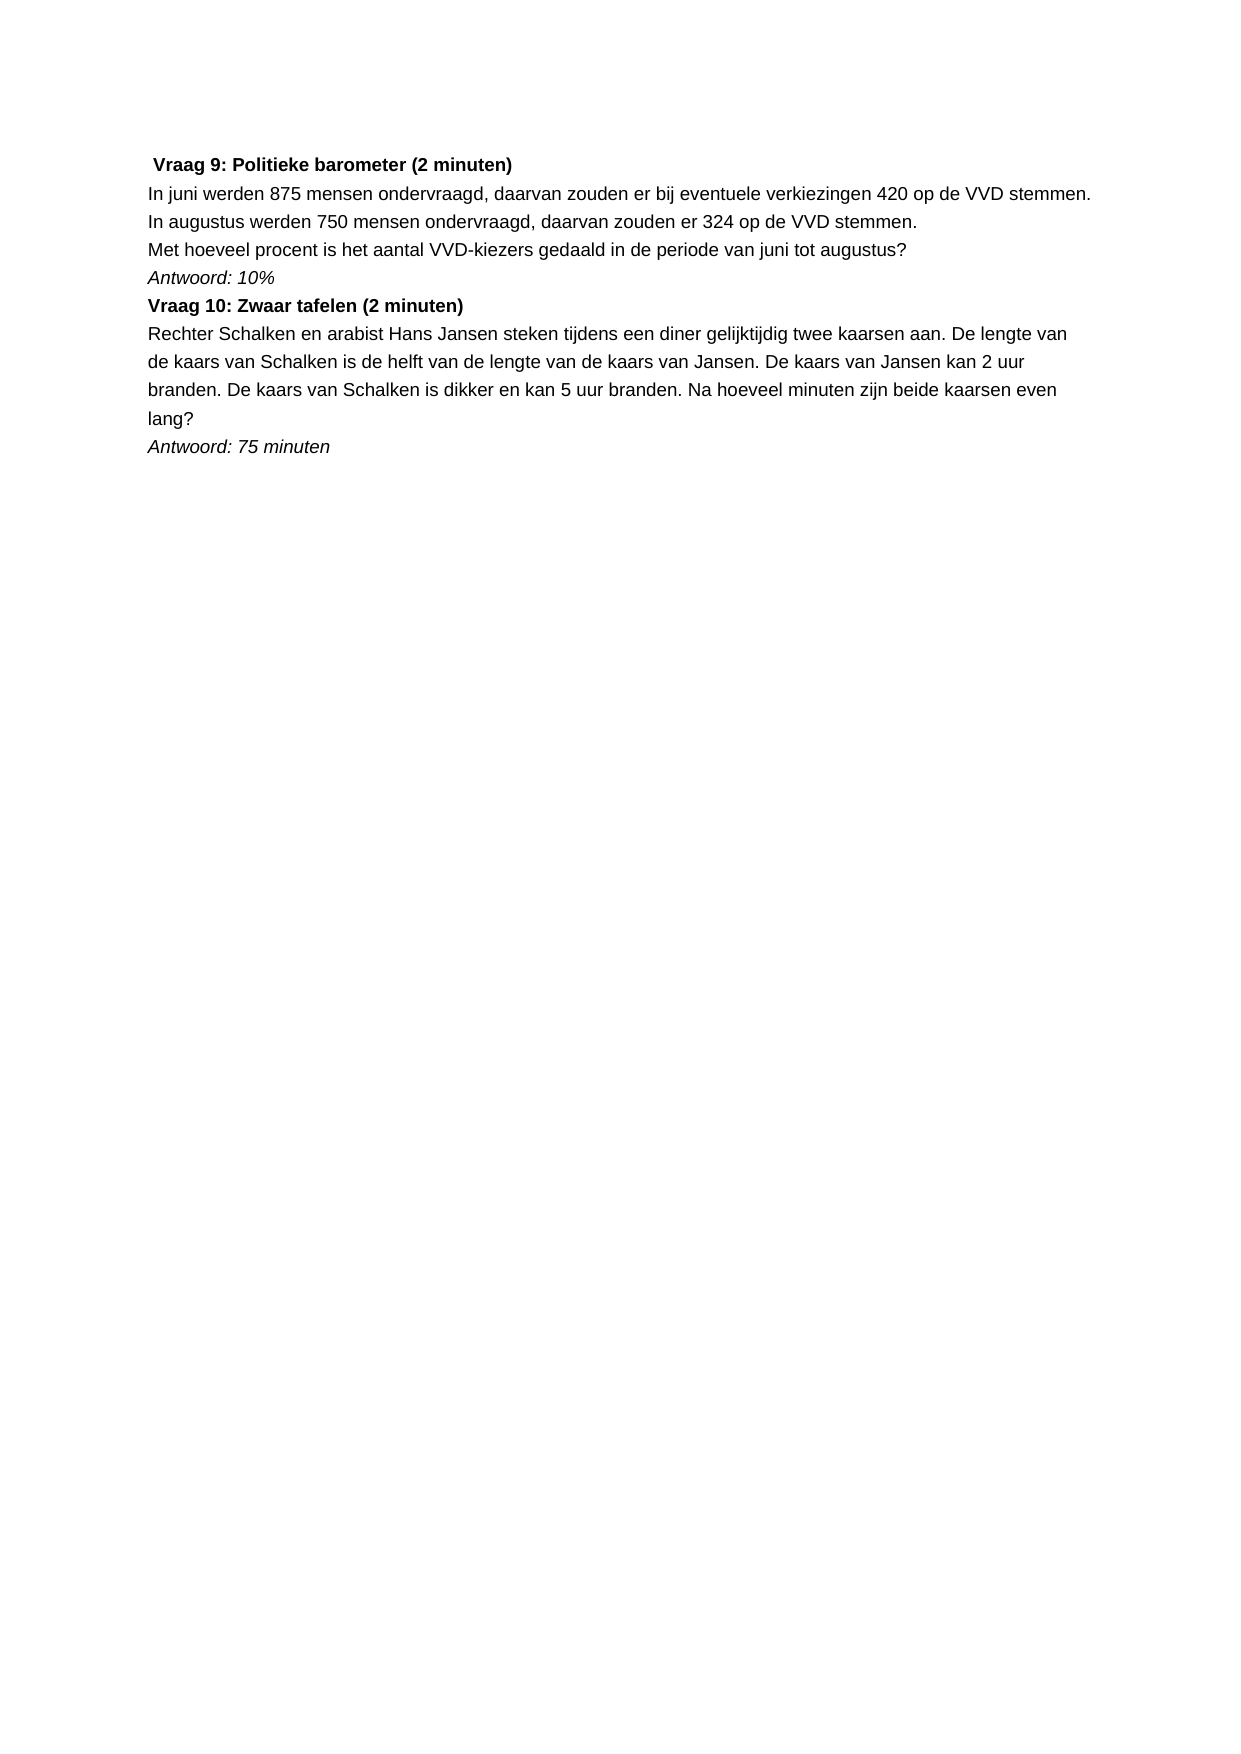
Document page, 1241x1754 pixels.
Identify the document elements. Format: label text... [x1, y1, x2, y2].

text Vraag 10: Zwaar tafelen (2 minuten) Rechter Schalken en arabist Hans Jansen steken tijdens een diner gelijktijdig twee kaarsen aan. De lengte van de kaars van Schalken is de helft van de lengte van de kaars van Jansen. De kaars van Jansen kan 2 uur branden. De kaars van Schalken is dikker en kan 5 uur branden. Na hoeveel minuten zijn beide kaarsen even lang? Antwoord: 75 minuten [148, 288, 1093, 457]
text Vraag 9: Politieke barometer (2 minuten) In juni werden 875 mensen ondervraagd, daarvan zouden er bij eventuele verkiezingen 420 op de VVD stemmen. In augustus werden 750 mensen ondervraagd, daarvan zouden er 324 op de VVD stemmen. Met hoeveel procent is het aantal VVD-kiezers gedaald in de periode van juni tot augustus? [148, 148, 1093, 260]
text Antwoord: 10% [148, 260, 1093, 288]
